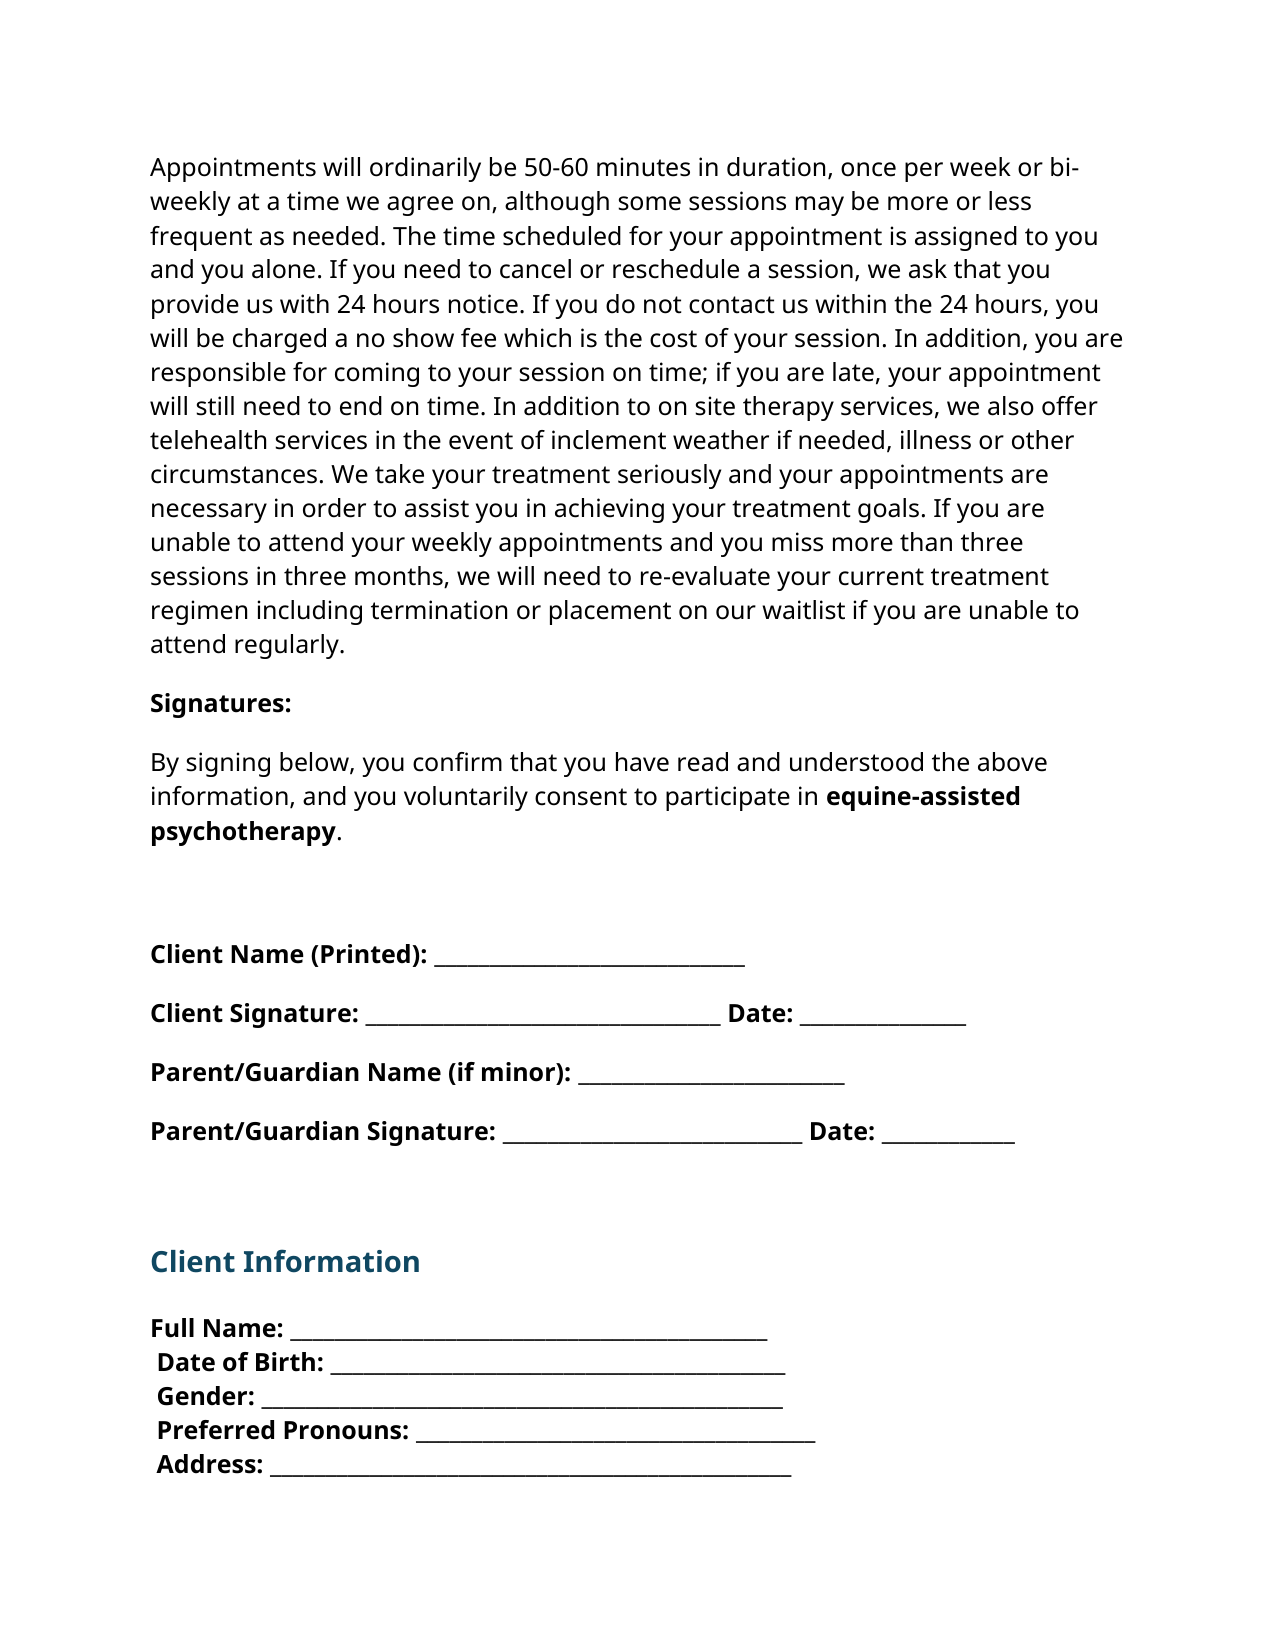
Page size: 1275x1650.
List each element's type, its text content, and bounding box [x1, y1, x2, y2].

text Client Name (Printed): ____________________________ [150, 937, 1125, 971]
text Parent/Guardian Name (if minor): ________________________ [150, 1055, 1125, 1089]
text By signing below, you confirm that you have read and understood the above information, and you voluntarily consent to participate in equine-assisted psychotherapy. [150, 745, 1125, 847]
text Client Signature: ________________________________ Date: _______________ [150, 996, 1125, 1030]
text Signatures: [150, 686, 1125, 720]
text Parent/Guardian Signature: ___________________________ Date: ____________ [150, 1114, 1125, 1148]
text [150, 1311, 1125, 1481]
subtitle Client Information [150, 1242, 1125, 1281]
text Appointments will ordinarily be 50-60 minutes in duration, once per week or bi-weekly at a time we agree on, although some sessions may be more or less frequent as needed. The time scheduled for your appointment is assigned to you and you alone. If you need to cancel or reschedule a session, we ask that you provide us with 24 hours notice. If you do not contact us within the 24 hours, you will be charged a no show fee which is the cost of your session. In addition, you are responsible for coming to your session on time; if you are late, your appointment will still need to end on time. In addition to on site therapy services, we also offer telehealth services in the event of inclement weather if needed, illness or other circumstances. We take your treatment seriously and your appointments are necessary in order to assist you in achieving your treatment goals. If you are unable to attend your weekly appointments and you miss more than three sessions in three months, we will need to re-evaluate your current treatment regimen including termination or placement on our waitlist if you are unable to attend regularly. [150, 150, 1125, 661]
